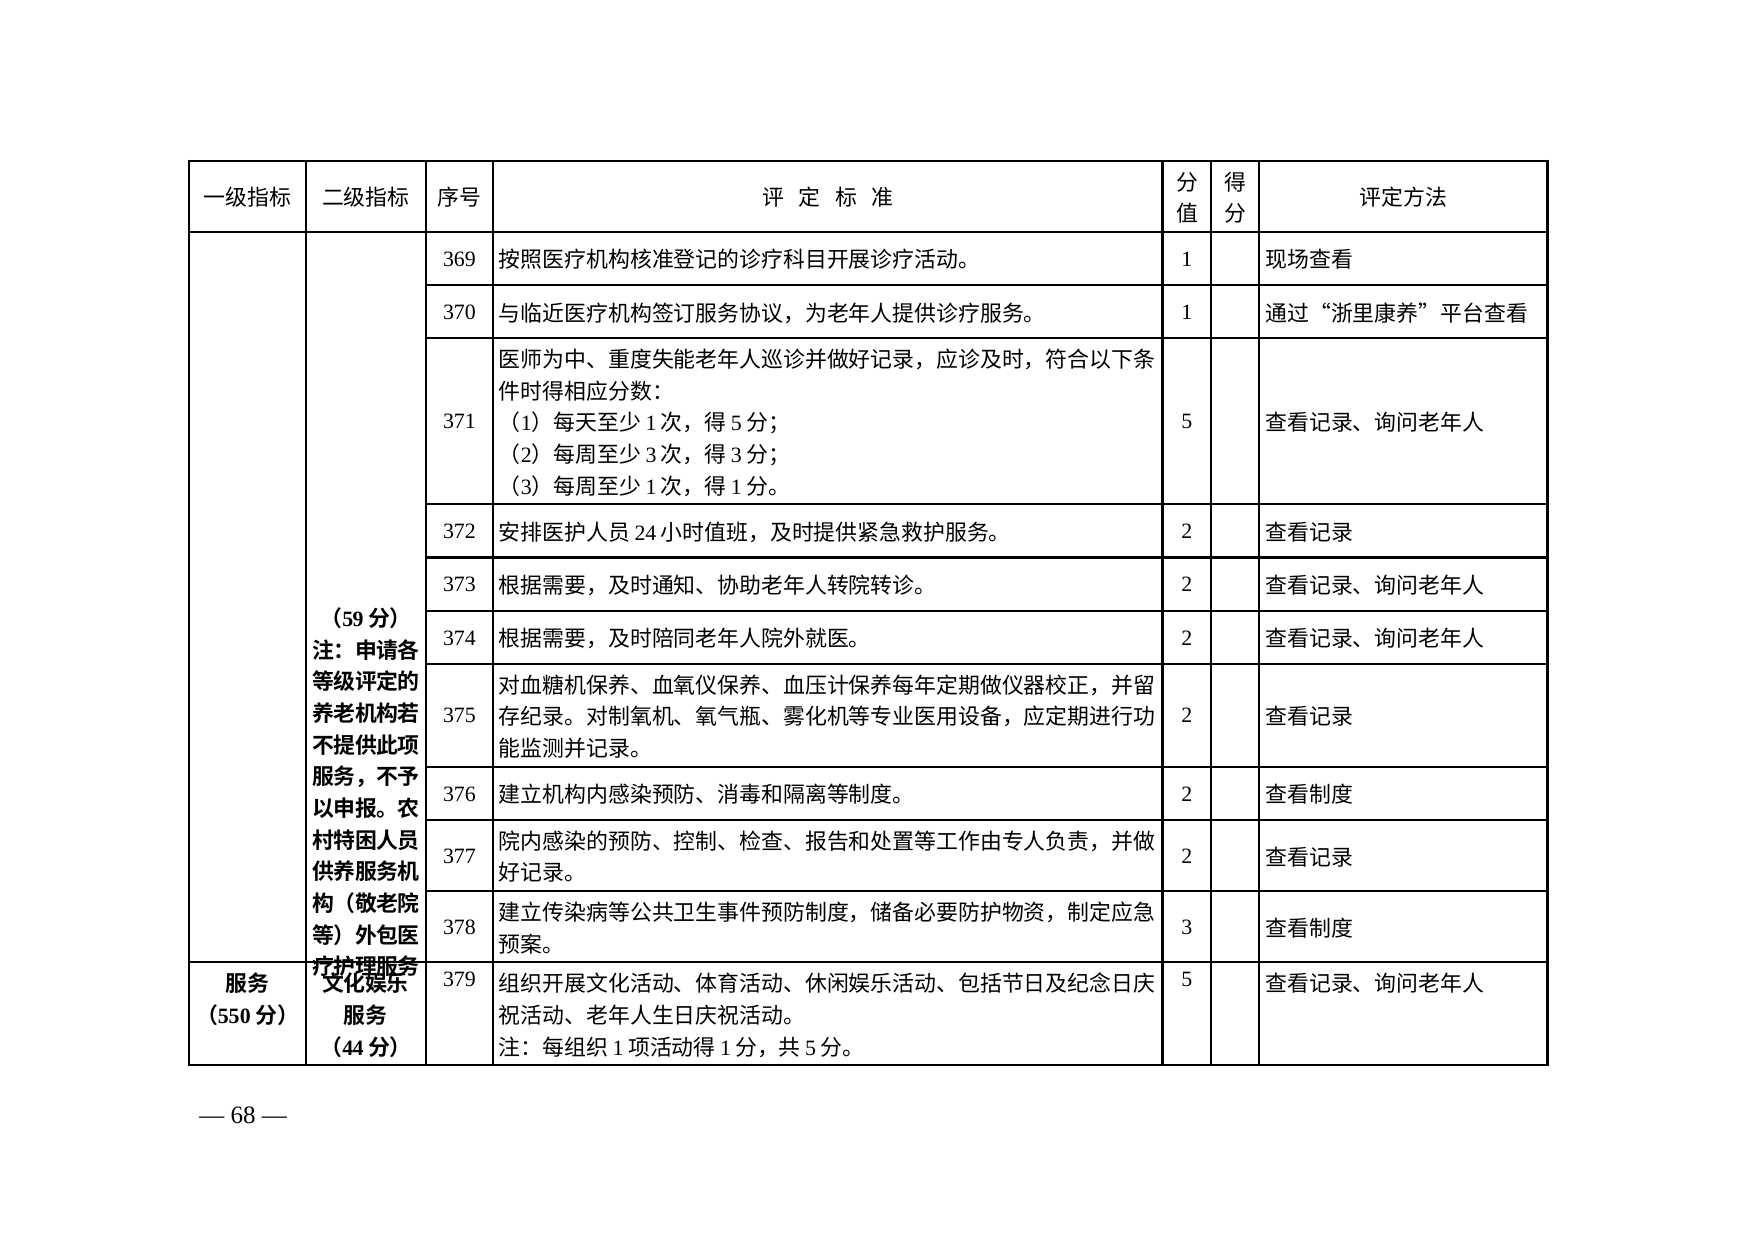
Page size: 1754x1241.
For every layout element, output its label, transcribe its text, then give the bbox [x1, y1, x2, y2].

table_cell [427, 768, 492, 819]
table_cell 372 [427, 505, 492, 556]
table_header 得分 [1212, 162, 1258, 231]
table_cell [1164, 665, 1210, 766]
table_cell [1212, 559, 1258, 609]
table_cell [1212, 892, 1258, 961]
table_cell [1212, 286, 1258, 337]
table_cell 查看记录、询问老年人 [1260, 559, 1546, 609]
table_cell 1 [1164, 286, 1210, 337]
table_header 分值 [1164, 162, 1210, 231]
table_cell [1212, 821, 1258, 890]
table_cell 5 [1164, 339, 1210, 503]
table_cell 371 [427, 339, 492, 503]
table_cell 现场查看 [1260, 233, 1546, 284]
table_cell 通过“浙里康养”平台查看 [1260, 286, 1546, 337]
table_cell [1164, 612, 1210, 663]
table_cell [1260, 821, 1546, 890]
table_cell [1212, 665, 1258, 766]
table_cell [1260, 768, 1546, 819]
table_cell 370 [427, 286, 492, 337]
table_cell 2 [1164, 559, 1210, 609]
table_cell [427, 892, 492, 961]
table_header 评定方法 [1260, 162, 1546, 231]
table_cell 373 [427, 559, 492, 609]
table_cell 医师为中、重度失能老年人巡诊并做好记录，应诊及时，符合以下条件时得相应分数： （1）每天至少1次，得5分； （2）每周至少3次，得3分； （3）每周至少1次，得1分。 [494, 339, 1161, 503]
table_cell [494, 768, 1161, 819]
table_header 序号 [427, 162, 492, 231]
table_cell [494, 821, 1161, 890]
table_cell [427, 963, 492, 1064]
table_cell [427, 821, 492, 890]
table_cell 查看记录 [1260, 505, 1546, 556]
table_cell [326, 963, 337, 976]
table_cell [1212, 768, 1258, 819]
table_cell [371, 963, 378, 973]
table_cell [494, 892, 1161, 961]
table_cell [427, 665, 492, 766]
table_cell 按照医疗机构核准登记的诊疗科目开展诊疗活动。 [494, 233, 1161, 284]
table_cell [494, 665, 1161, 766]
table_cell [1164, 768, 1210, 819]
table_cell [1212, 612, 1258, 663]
table_header 评 定 标 准 [494, 162, 1161, 231]
table_cell 2 [1164, 505, 1210, 556]
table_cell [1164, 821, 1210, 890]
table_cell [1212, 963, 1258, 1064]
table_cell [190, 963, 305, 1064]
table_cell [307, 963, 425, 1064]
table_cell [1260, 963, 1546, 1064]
table_cell 查看记录、询问老年人 [1260, 339, 1546, 503]
table_cell 与临近医疗机构签订服务协议，为老年人提供诊疗服务。 [494, 286, 1161, 337]
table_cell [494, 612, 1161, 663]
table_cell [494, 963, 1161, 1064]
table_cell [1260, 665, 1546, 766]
table_header 二级指标 [307, 162, 425, 231]
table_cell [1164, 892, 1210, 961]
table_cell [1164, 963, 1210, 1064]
table_cell 369 [427, 233, 492, 284]
table_cell [1212, 233, 1258, 284]
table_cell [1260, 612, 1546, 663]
table_cell [1212, 339, 1258, 503]
table_cell [1212, 505, 1258, 556]
table_cell 1 [1164, 233, 1210, 284]
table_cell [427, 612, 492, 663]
table_cell 根据需要，及时通知、协助老年人转院转诊。 [494, 559, 1161, 609]
table_header 一级指标 [190, 162, 305, 231]
table_cell 安排医护人员24小时值班，及时提供紧急救护服务。 [494, 505, 1161, 556]
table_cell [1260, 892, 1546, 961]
